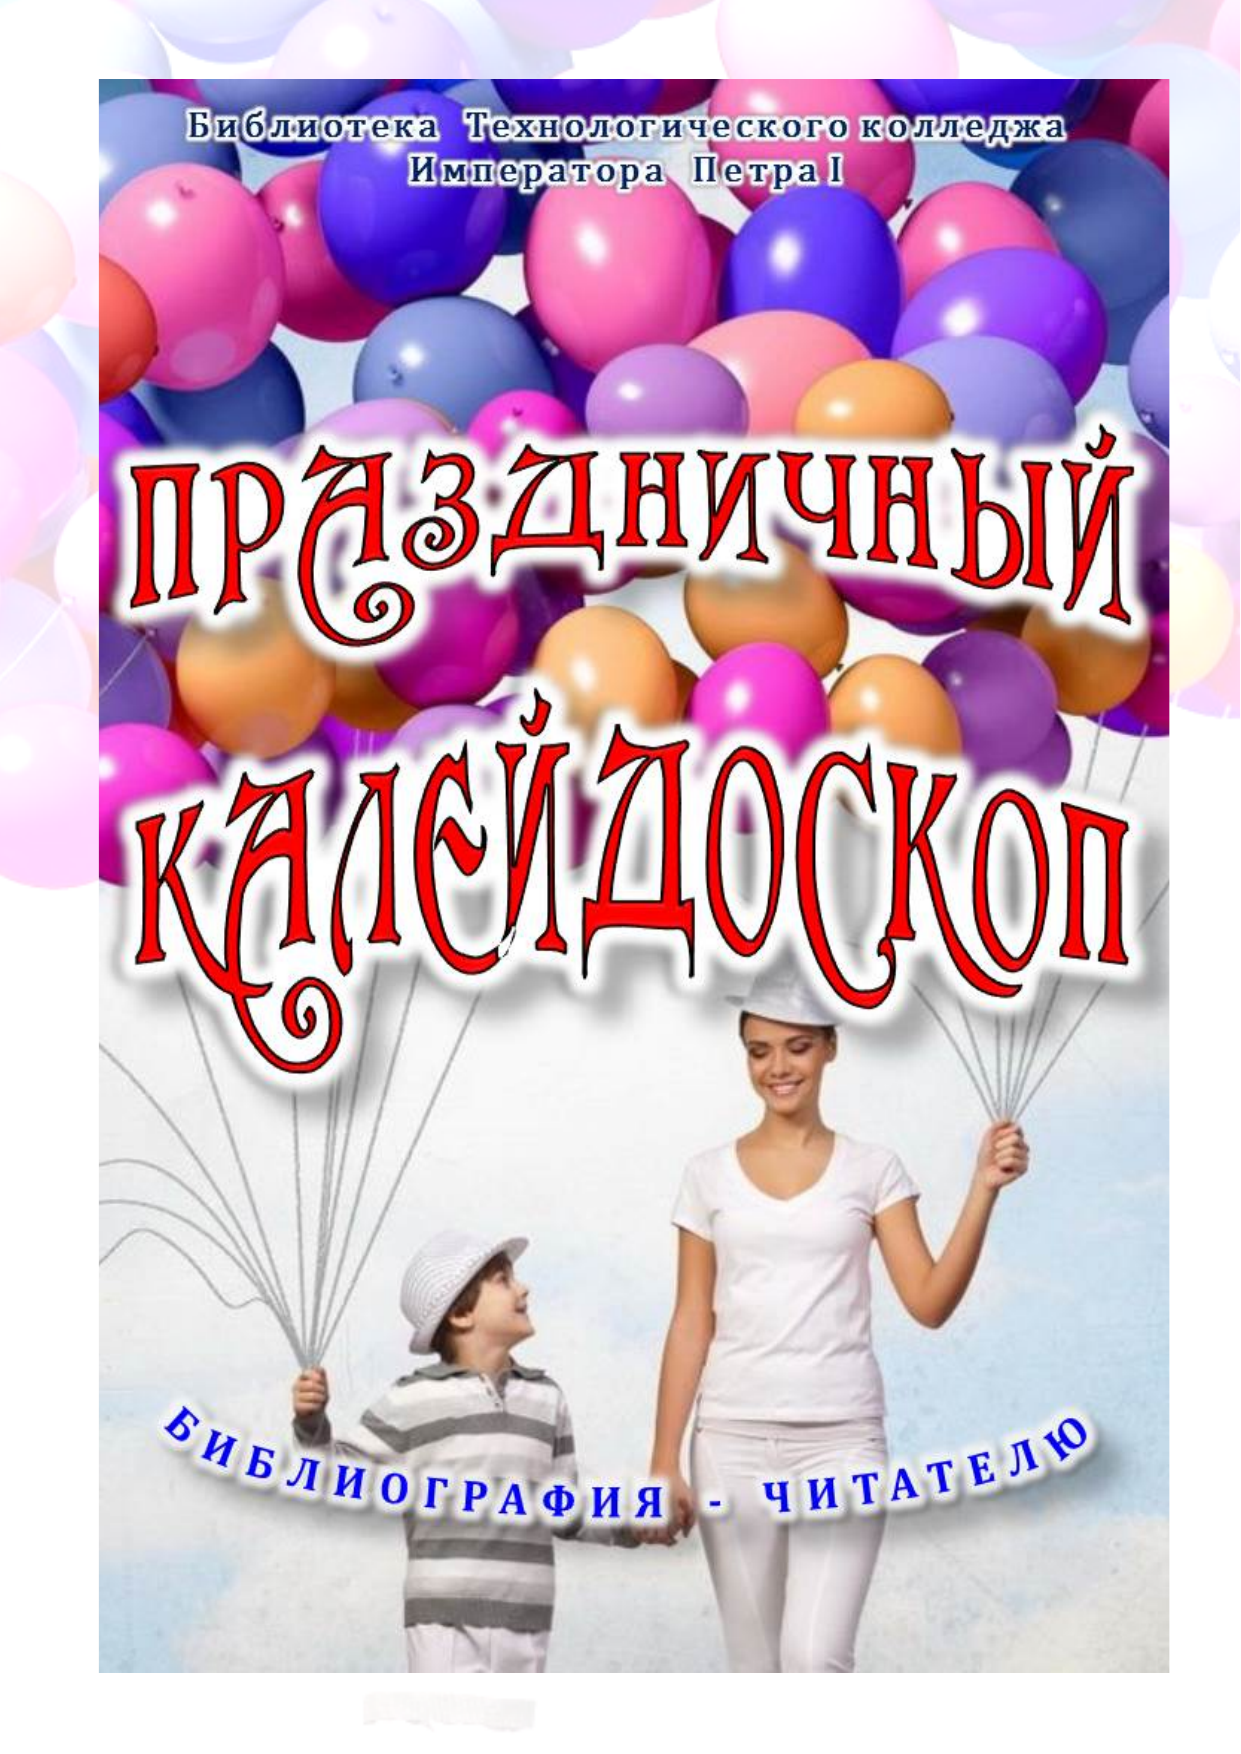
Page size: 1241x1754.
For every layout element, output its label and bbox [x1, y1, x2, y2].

picture [98, 79, 1170, 1673]
